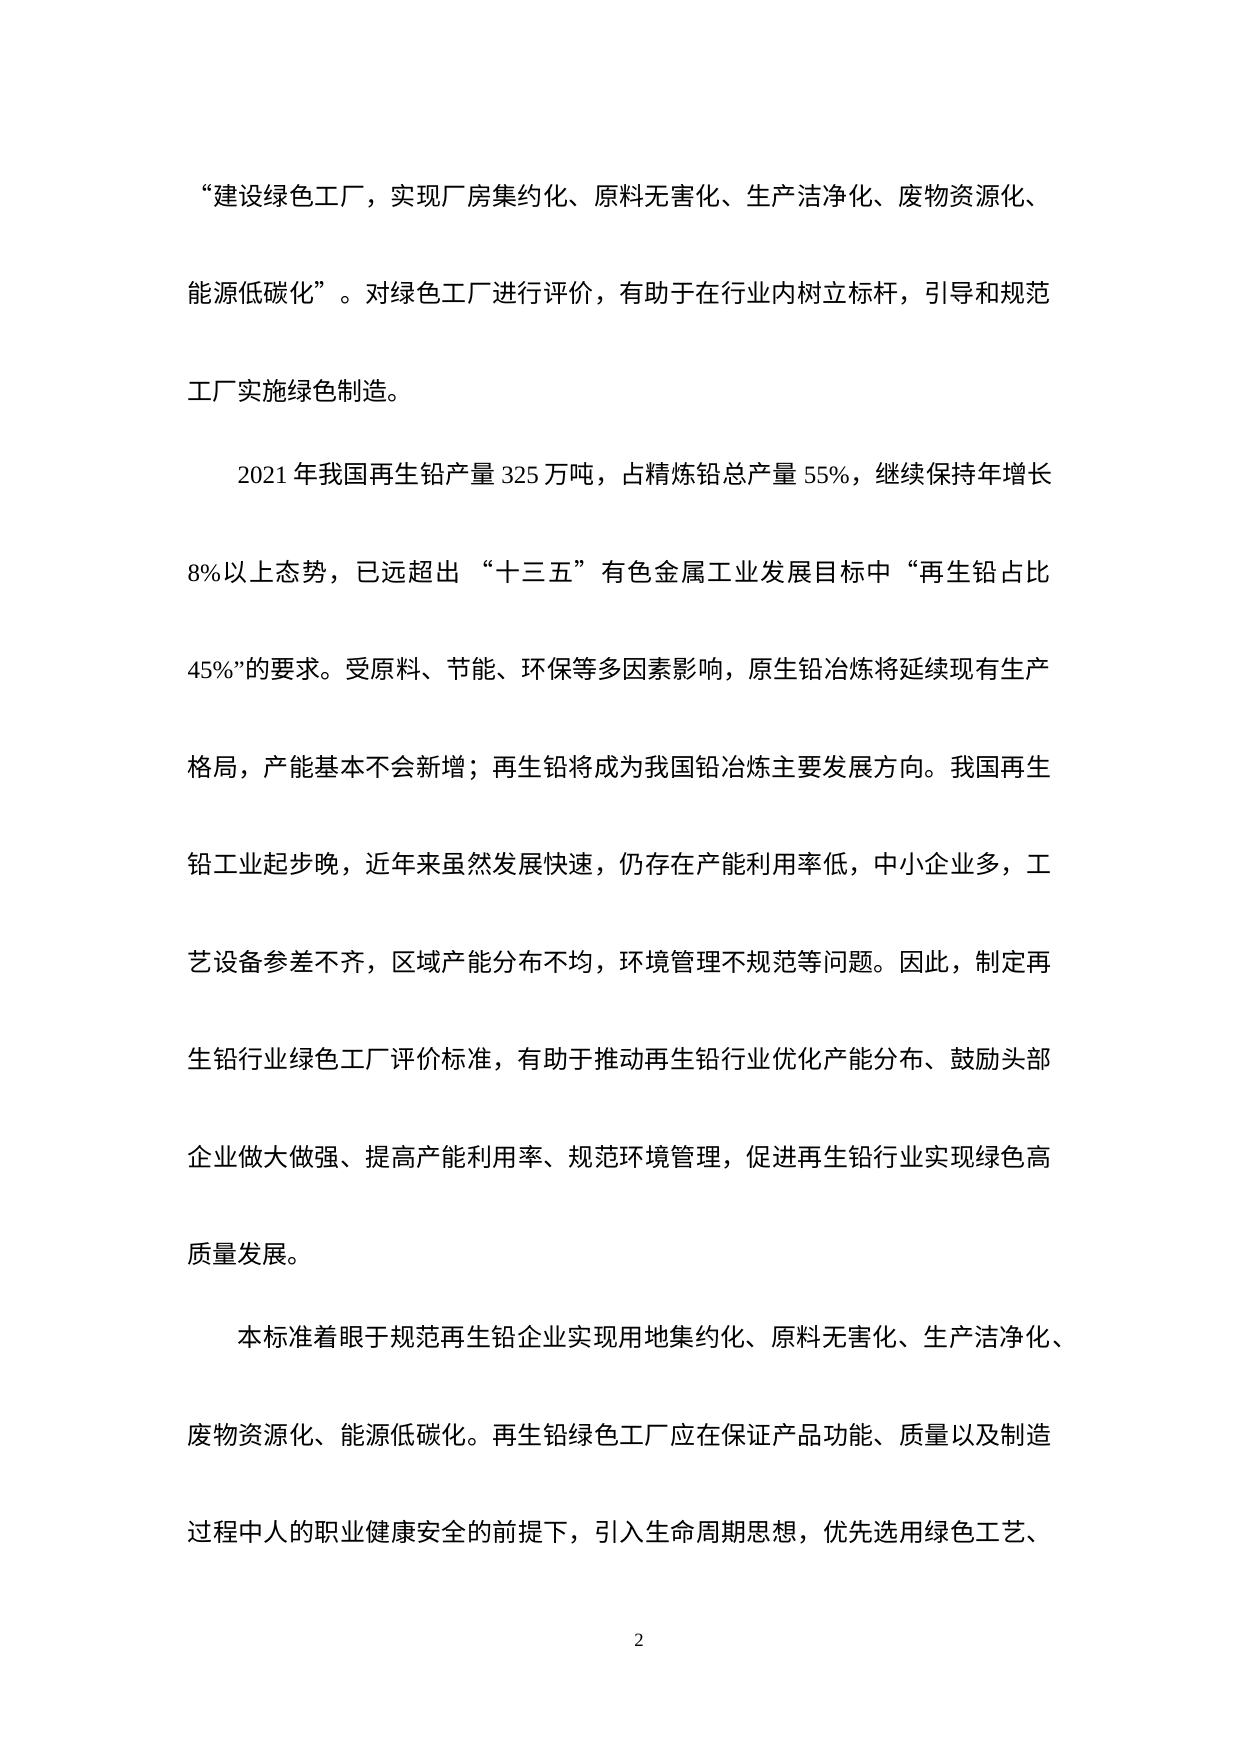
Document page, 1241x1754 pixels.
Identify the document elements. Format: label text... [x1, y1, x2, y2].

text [187, 162, 1053, 422]
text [187, 1303, 1053, 1563]
text 2021年我国再生铅产量325万吨，占精炼铅总产量55%，继续保持年增长8%以上态势，已远超出 “十三五”有色金属工业发展目标中“再生铅占比45%”的要求。受原料、节能、环保等多因素影响，原生铅冶炼将延续现有生产格局，产能基本不会新增；再生铅将成为我国铅冶炼主要发展方向。我国再生铅工业起步晚，近年来虽然发展快速，仍存在产能利用率低，中小企业多，工艺设备参差不齐，区域产能分布不均，环境管理不规范等问题。因此，制定再生铅行业绿色工厂评价标准，有助于推动再生铅行业优化产能分布、鼓励头部企业做大做强、提高产能利用率、规范环境管理，促进再生铅行业实现绿色高质量发展。 [187, 440, 1053, 1285]
